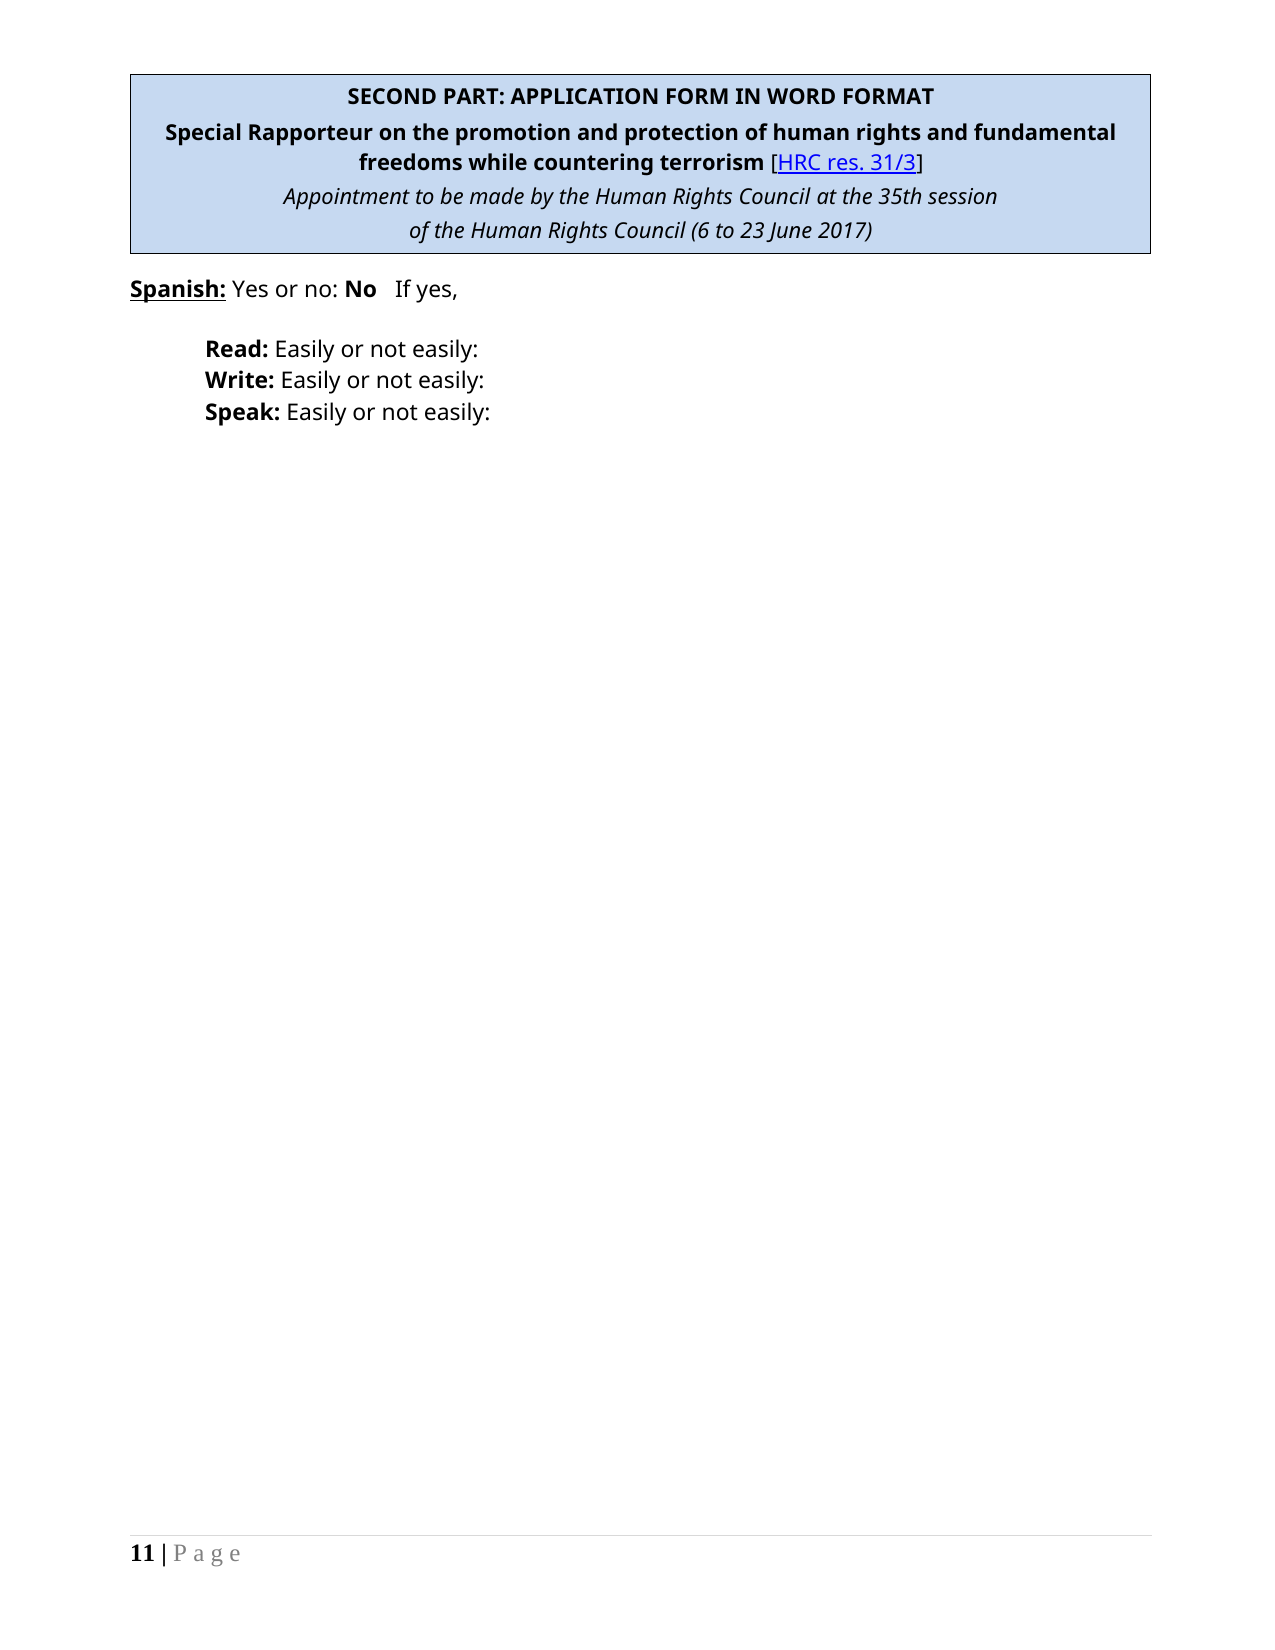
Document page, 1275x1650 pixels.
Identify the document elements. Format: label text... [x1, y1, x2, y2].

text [205, 333, 1152, 427]
text Spanish: Yes or no: No If yes, [130, 273, 1152, 333]
